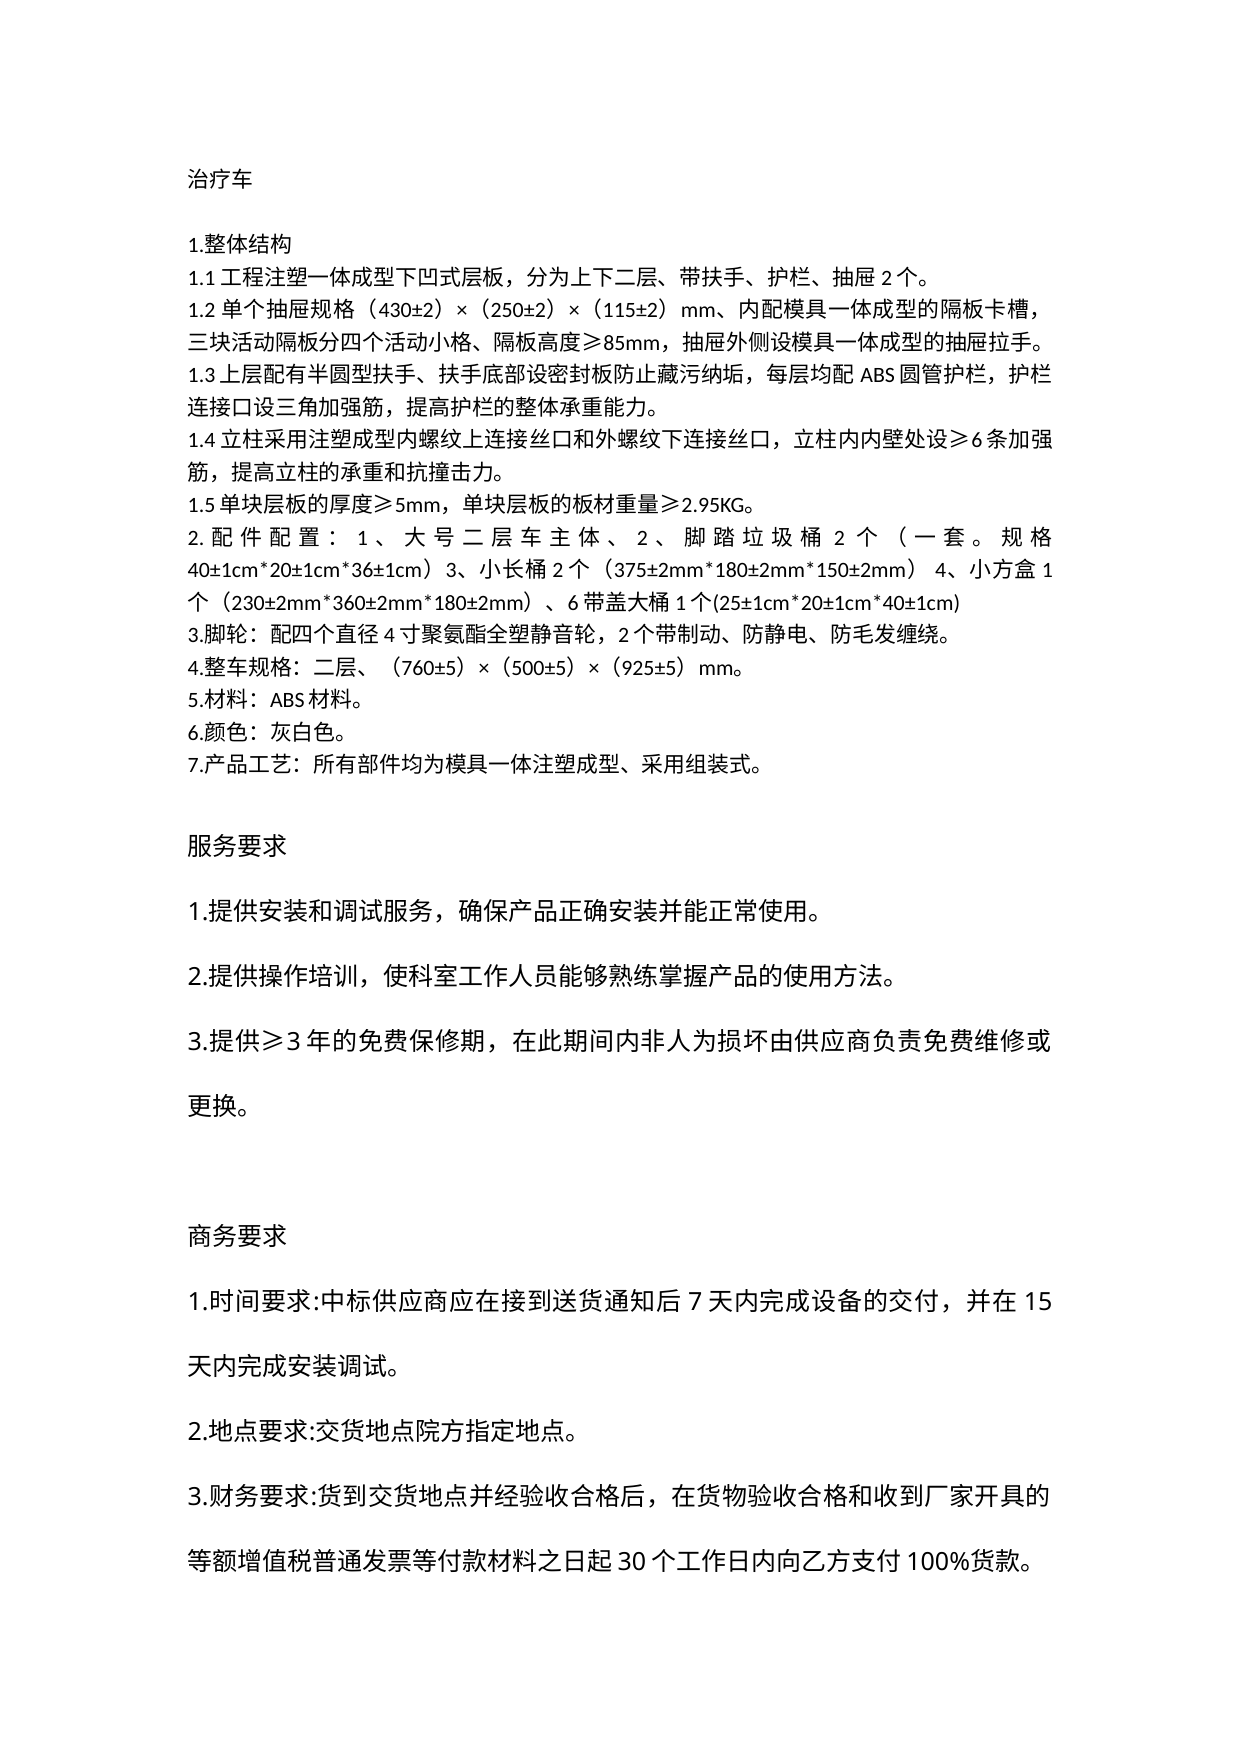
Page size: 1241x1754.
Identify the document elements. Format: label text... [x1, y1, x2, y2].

text 1.1 工程注塑一体成型下凹式层板，分为上下二层、带扶手、护栏、抽屉2个。 [187, 259, 1053, 292]
text 1.4立柱采用注塑成型内螺纹上连接丝口和外螺纹下连接丝口，立柱内内壁处设≥6条加强筋，提高立柱的承重和抗撞击力。 [187, 422, 1053, 487]
text 2.地点要求:交货地点院方指定地点。 [187, 1397, 1053, 1462]
text 1.整体结构 [187, 227, 1053, 259]
text 1.2 单个抽屉规格（430±2）×（250±2）×（115±2）mm、内配模具一体成型的隔板卡槽，三块活动隔板分四个活动小格、隔板高度≥85mm，抽屉外侧设模具一体成型的抽屉拉手。 [187, 292, 1053, 357]
text 3.财务要求:货到交货地点并经验收合格后，在货物验收合格和收到厂家开具的等额增值税普通发票等付款材料之日起30个工作日内向乙方支付100%货款。 [187, 1462, 1053, 1592]
text 服务要求 [187, 812, 1053, 877]
text 2.提供操作培训，使科室工作人员能够熟练掌握产品的使用方法。 [187, 942, 1053, 1007]
text 5.材料：ABS材料。 [187, 682, 1053, 714]
text 3.脚轮：配四个直径4寸聚氨酯全塑静音轮，2个带制动、防静电、防毛发缠绕。 [187, 617, 1053, 649]
text 6.颜色：灰白色。 [187, 714, 1053, 747]
text 1.提供安装和调试服务，确保产品正确安装并能正常使用。 [187, 877, 1053, 942]
text 3.提供≥3年的免费保修期，在此期间内非人为损坏由供应商负责免费维修或更换。 [187, 1007, 1053, 1137]
text 1.时间要求:中标供应商应在接到送货通知后7天内完成设备的交付，并在15天内完成安装调试。 [187, 1267, 1053, 1397]
text 7.产品工艺：所有部件均为模具一体注塑成型、采用组装式。 [187, 747, 1053, 779]
text 1.5单块层板的厚度≥5mm，单块层板的板材重量≥2.95KG。 [187, 487, 1053, 519]
text 1.3上层配有半圆型扶手、扶手底部设密封板防止藏污纳垢，每层均配ABS圆管护栏，护栏连接口设三角加强筋，提高护栏的整体承重能力。 [187, 357, 1053, 422]
text 治疗车 [187, 162, 1053, 194]
text 商务要求 [187, 1202, 1053, 1267]
text 2.配件配置：1、大号二层车主体、2、脚踏垃圾桶2个（一套。规格40±1cm*20±1cm*36±1cm）3、小长桶2个（375±2mm*180±2mm*150±2mm） 4、小方盒1个（230±2mm*360±2mm*180±2mm）、6带盖大桶1个(25±1cm*20±1cm*40±1cm) [187, 519, 1053, 617]
text 4.整车规格：二层、（760±5）×（500±5）×（925±5）mm。 [187, 649, 1053, 682]
